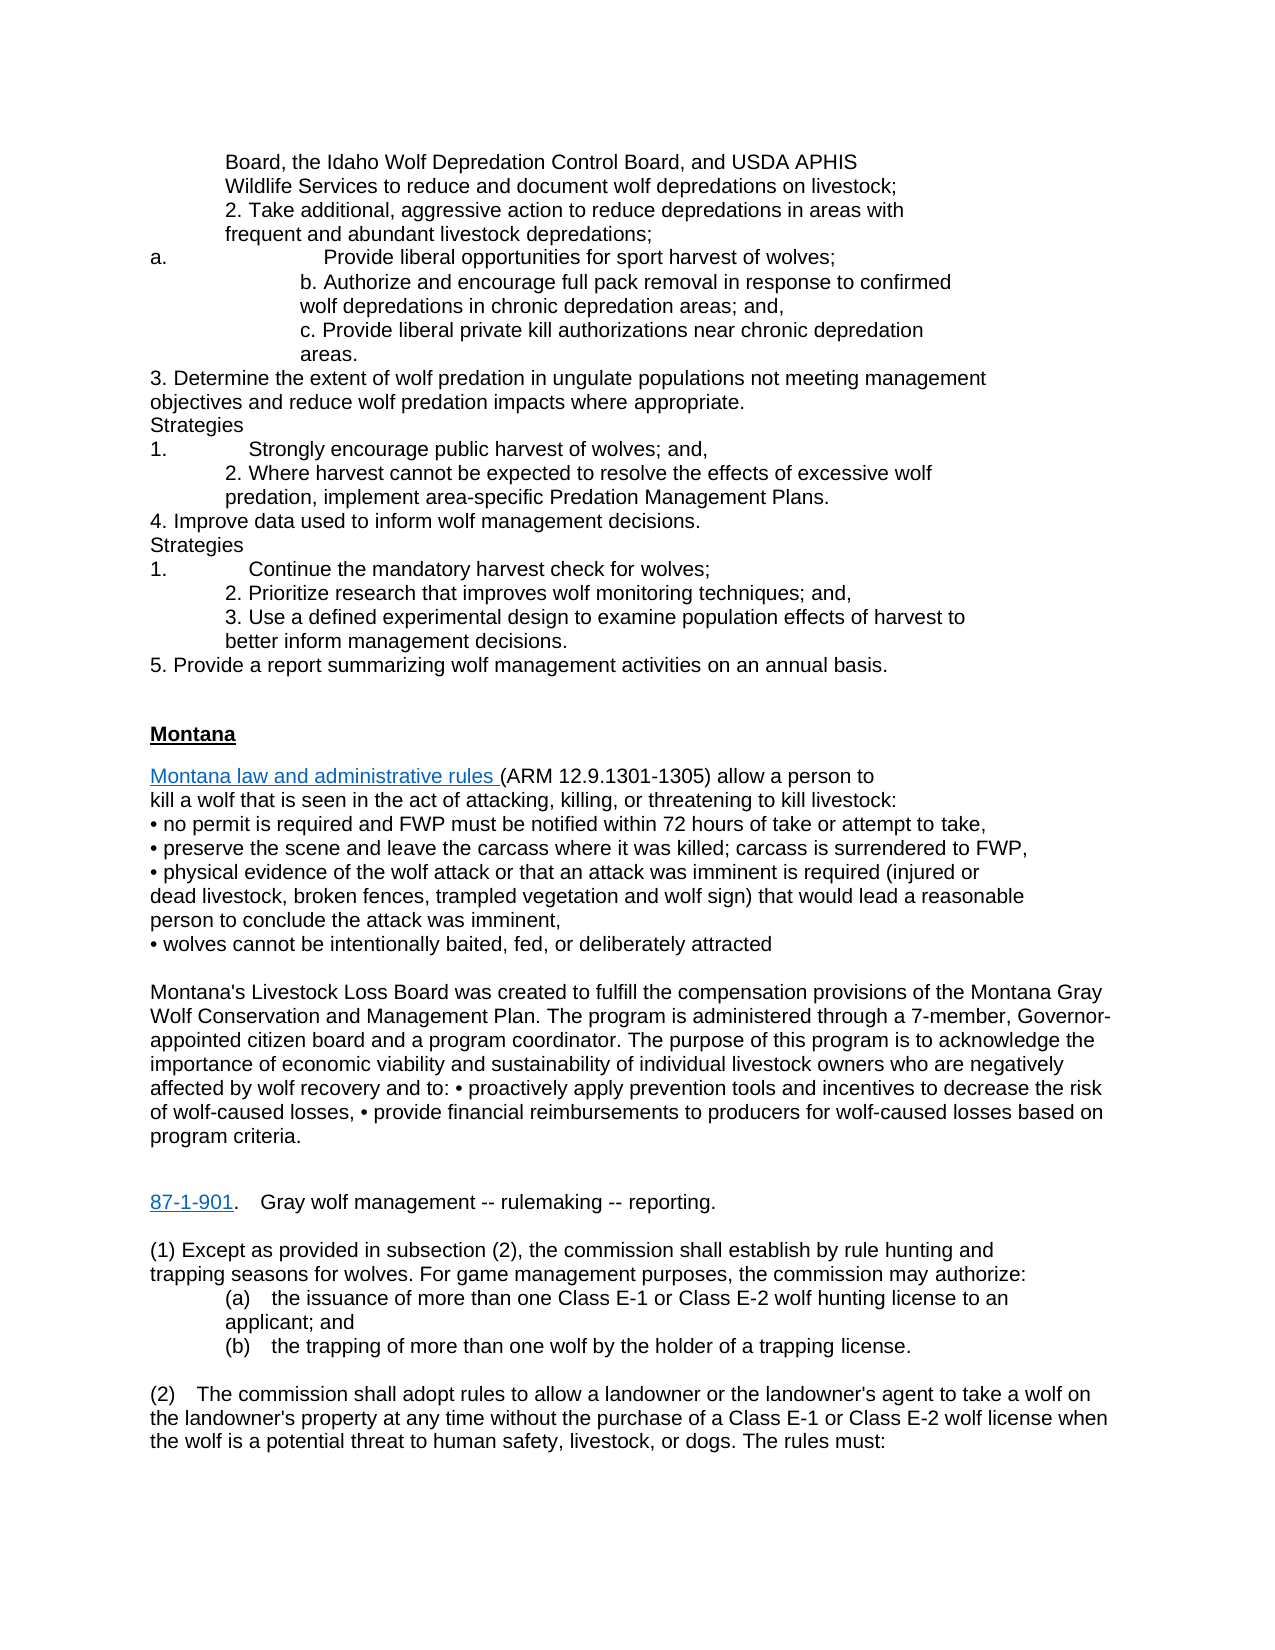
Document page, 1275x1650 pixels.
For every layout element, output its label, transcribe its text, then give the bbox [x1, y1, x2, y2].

list Authorize and encourage full pack removal in response to confirmed wolf depredations in chronic depredation areas; and, [300, 269, 952, 317]
list The commission shall adopt rules to allow a landowner or the landowner's agent to take a wolf on the landowner's property at any time without the purchase of a Class E-1 or Class E-2 wolf license when the wolf is a potential threat to human safety, livestock, or dogs. The rules must: [150, 1381, 1110, 1453]
list Except as provided in subsection (2), the commission shall establish by rule hunting and trapping seasons for wolves. For game management purposes, the commission may authorize: [150, 1238, 1074, 1286]
text 87-1-901. Gray wolf management -- rulemaking -- reporting. [150, 1190, 1123, 1214]
list Improve data used to inform wolf management decisions. Strategies [150, 509, 701, 557]
list physical evidence of the wolf attack or that an attack was imminent is required (injured or dead livestock, broken fences, trampled vegetation and wolf sign) that would lead a reasonable person to conclude the attack was imminent, [150, 860, 1026, 932]
list the issuance of more than one Class E-1 or Class E-2 wolf hunting license to an applicant; and [225, 1286, 1103, 1334]
list Where harvest cannot be expected to resolve the effects of excessive wolf predation, implement area-specific Predation Management Plans. [225, 461, 933, 509]
list Continue the mandatory harvest check for wolves; [150, 557, 1123, 581]
list Provide a report summarizing wolf management activities on an annual basis. [150, 653, 1123, 677]
list Use a defined experimental design to examine population effects of harvest to better inform management decisions. [225, 605, 966, 653]
list no permit is required and FWP must be notified within 72 hours of take or attempt to take, [150, 812, 1123, 836]
list Determine the extent of wolf predation in ungulate populations not meeting management objectives and reduce wolf predation impacts where appropriate. [150, 366, 988, 413]
list Prioritize research that improves wolf monitoring techniques; and, [225, 581, 1123, 605]
list Strongly encourage public harvest of wolves; and, [150, 437, 1123, 461]
list Take additional, aggressive action to reduce depredations in areas with frequent and abundant livestock depredations; [225, 198, 905, 246]
list Provide liberal private kill authorizations near chronic depredation areas. [300, 318, 924, 366]
text Board, the Idaho Wolf Depredation Control Board, and USDA APHIS Wildlife Services to reduce and document wolf depredations on livestock; [225, 150, 900, 198]
list preserve the scene and leave the carcass where it was killed; carcass is surrendered to FWP, [150, 836, 1123, 860]
list the trapping of more than one wolf by the holder of a trapping license. [225, 1334, 1123, 1358]
subtitle Montana [150, 722, 1123, 746]
list wolves cannot be intentionally baited, fed, or deliberately attracted [150, 932, 1123, 956]
list Provide liberal opportunities for sport harvest of wolves; [150, 246, 1123, 269]
text Montana's Livestock Loss Board was created to fulfill the compensation provisions of the Montana Gray Wolf Conservation and Management Plan. The program is administered through a 7-member, Governor- appointed citizen board and a program coordinator. The purpose of this program is to acknowledge the importance of economic viability and sustainability of individual livestock owners who are negatively affected by wolf recovery and to: • proactively apply prevention tools and incentives to decrease the risk of wolf-caused losses, • provide financial reimbursements to producers for wolf-caused losses based on program criteria. [150, 980, 1114, 1147]
text Strategies [150, 413, 1123, 437]
text Montana law and administrative rules (ARM 12.9.1301-1305) allow a person to kill a wolf that is seen in the act of attacking, killing, or threatening to kill livestock: [150, 764, 899, 812]
